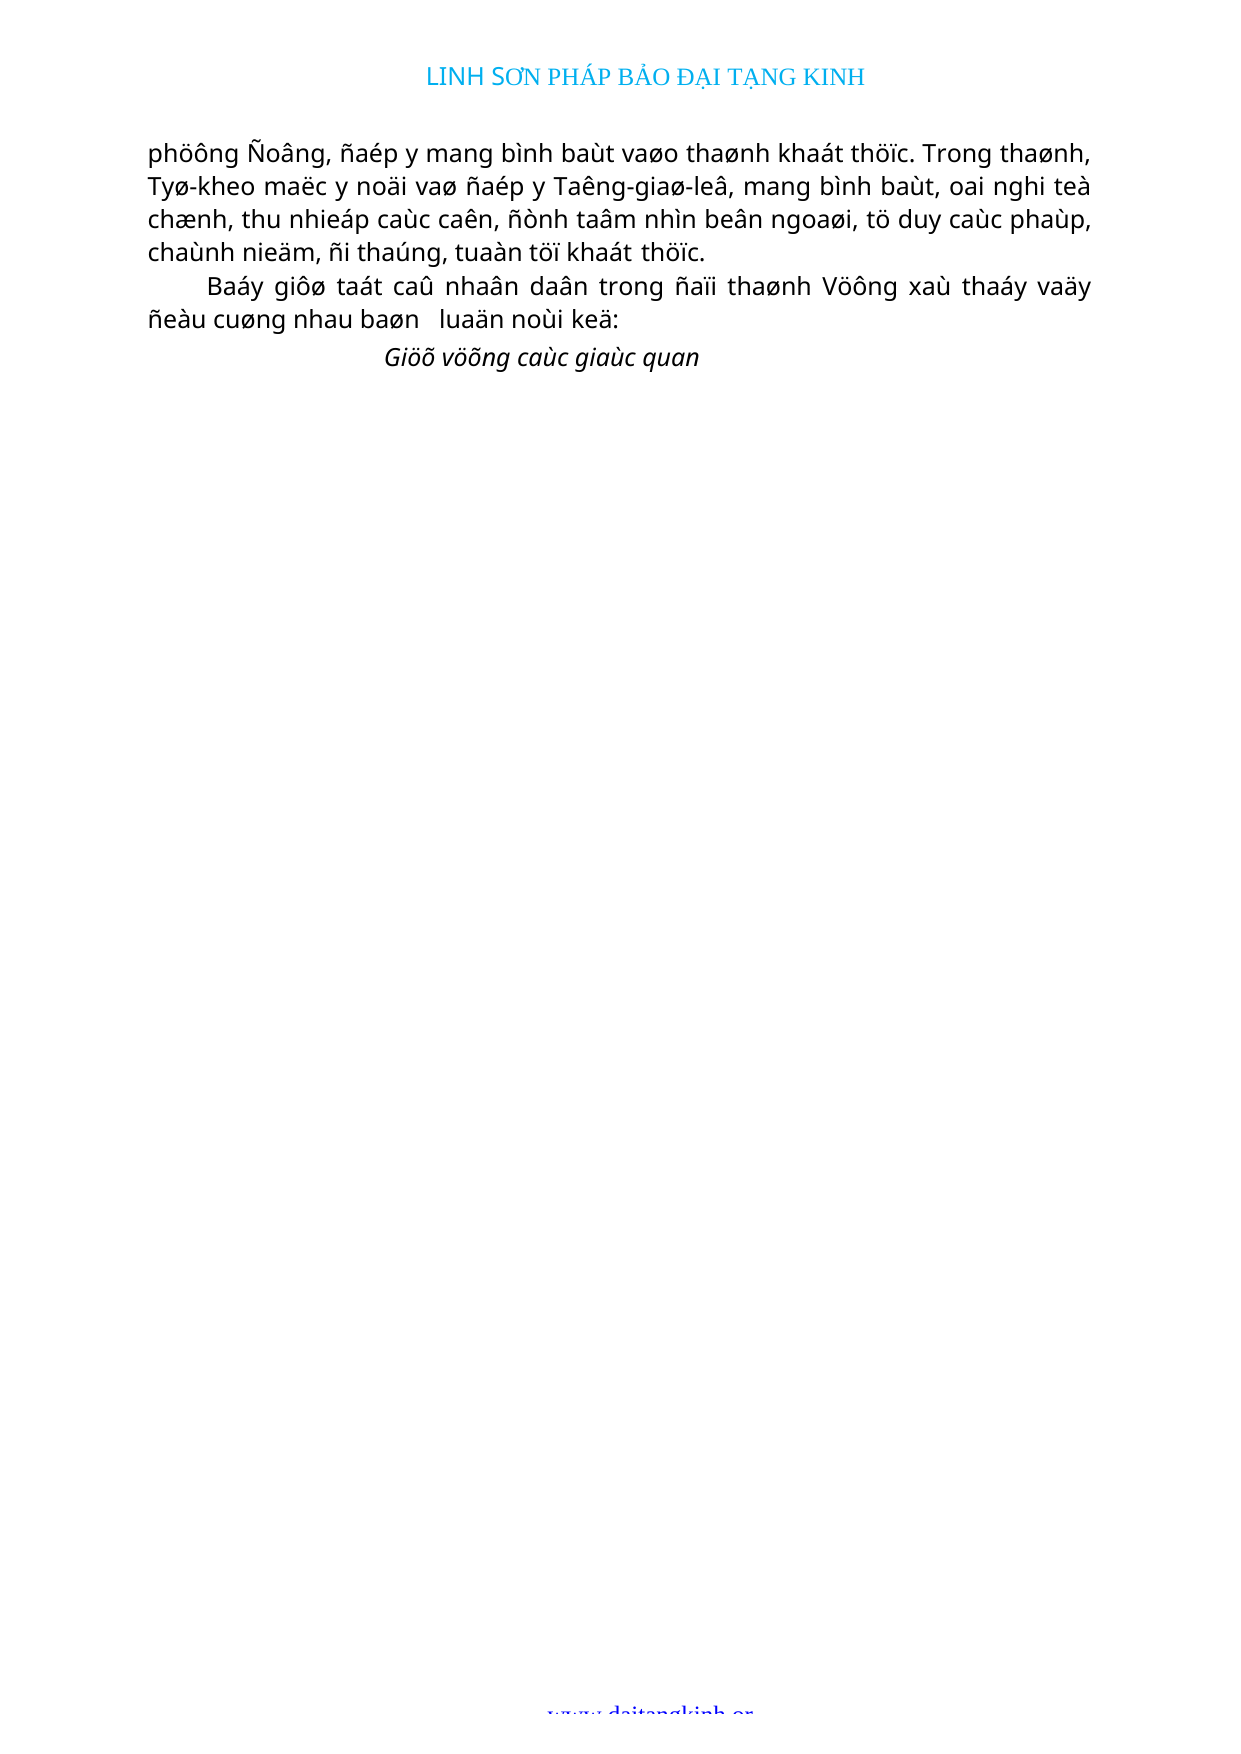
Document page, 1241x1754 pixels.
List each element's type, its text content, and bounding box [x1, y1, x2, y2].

text Baáy giôø taát caû nhaân daân trong ñaïi thaønh Vöông xaù thaáy vaäy ñeàu cuøng nhau baøn luaän noùi keä: [147, 269, 1093, 336]
text Giöõ vöõng caùc giaùc quan [384, 340, 1105, 374]
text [147, 135, 1093, 269]
